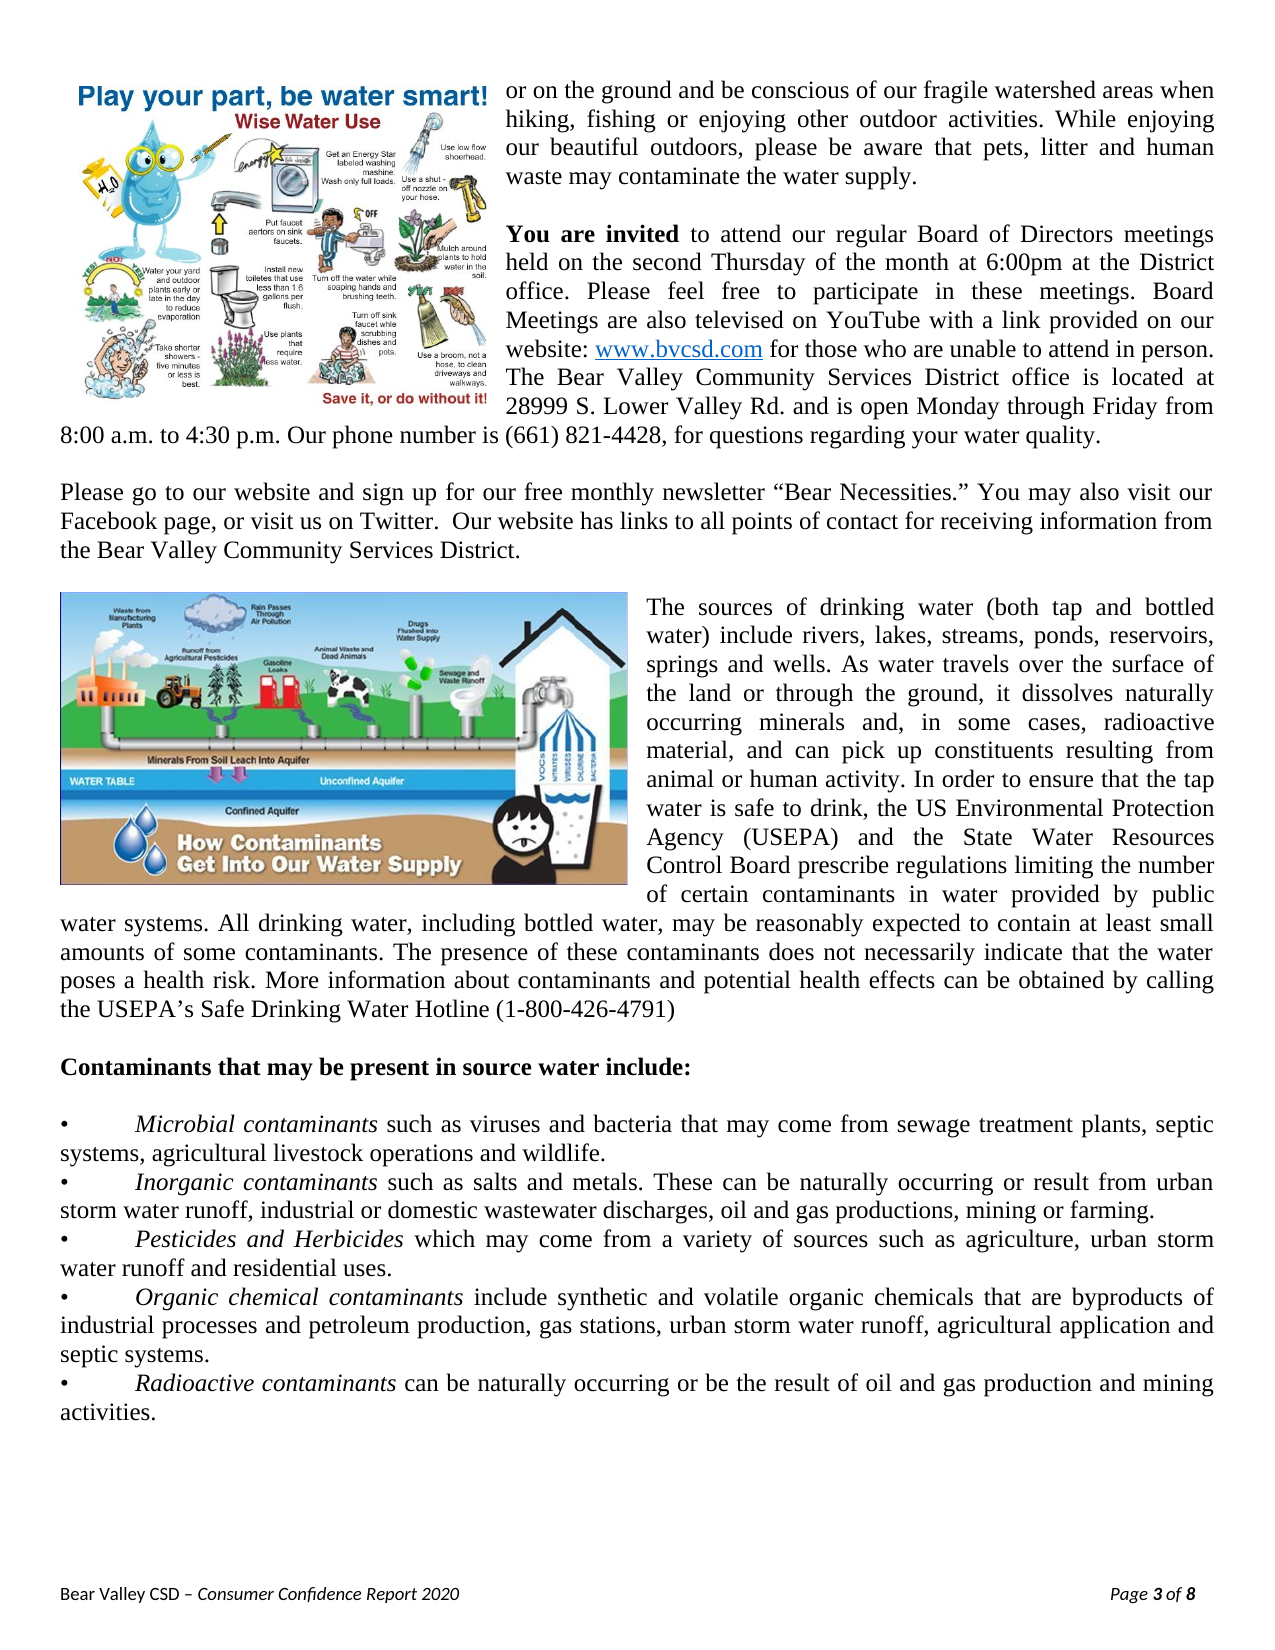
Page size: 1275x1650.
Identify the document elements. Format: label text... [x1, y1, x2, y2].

list Radioactive contaminants can be naturally occurring or be the result of oil and gas production and mining activities. [60, 1368, 1215, 1426]
text Please go to our website and sign up for our free monthly newsletter “Bear Necessities.” You may also visit our Facebook page, or visit us on Twitter. Our website has links to all points of contact for receiving information from the Bear Valley Community Services District. [60, 477, 1215, 564]
list Inorganic contaminants such as salts and metals. These can be naturally occurring or result from urban storm water runoff, industrial or domestic wastewater discharges, oil and gas productions, mining or farming. [60, 1167, 1215, 1224]
picture [60, 592, 628, 885]
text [60, 75, 1215, 190]
picture [78, 86, 487, 406]
list Organic chemical contaminants include synthetic and volatile organic chemicals that are byproducts of industrial processes and petroleum production, gas stations, urban storm water runoff, agricultural application and septic systems. [60, 1282, 1215, 1368]
list Microbial contaminants such as viruses and bacteria that may come from sewage treatment plants, septic systems, agricultural livestock operations and wildlife. [60, 1109, 1215, 1167]
list Pesticides and Herbicides which may come from a variety of sources such as agriculture, urban storm water runoff and residential uses. [60, 1224, 1215, 1282]
text Contaminants that may be present in source water include: [60, 1052, 1215, 1081]
text You are invited to attend our regular Board of Directors meetings held on the second Thursday of the month at 6:00pm at the District office. Please feel free to participate in these meetings. Board Meetings are also televised on YouTube with a link provided on our website: www.bvcsd.com for those who are unable to attend in person. The Bear Valley Community Services District office is located at 28999 S. Lower Valley Rd. and is open Monday through Friday from 8:00 a.m. to 4:30 p.m. Our phone number is (661) 821-4428, for questions regarding your water quality. [60, 219, 1215, 449]
